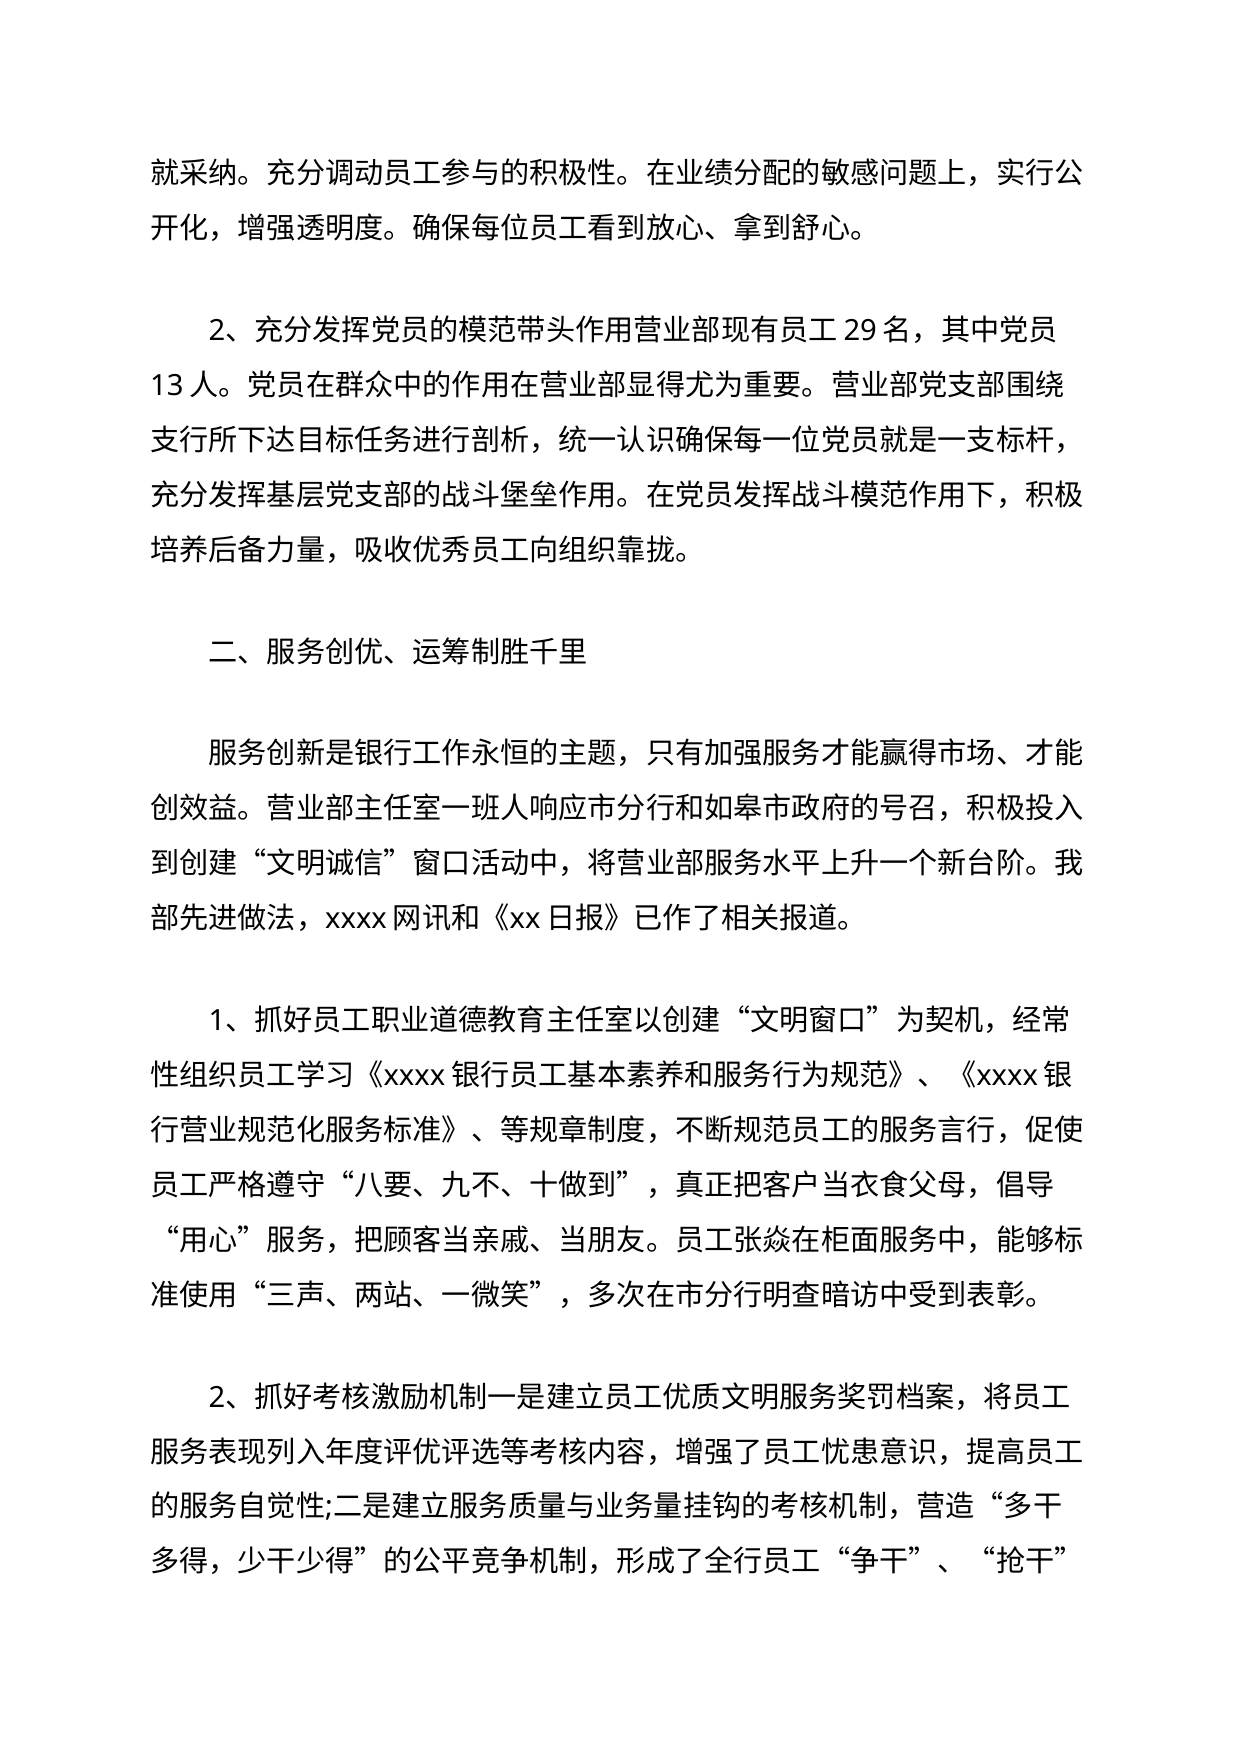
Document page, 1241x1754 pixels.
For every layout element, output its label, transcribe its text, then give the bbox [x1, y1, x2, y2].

text 1、抓好员工职业道德教育主任室以创建“文明窗口”为契机，经常性组织员工学习《xxxx银行员工基本素养和服务行为规范》、《xxxx银行营业规范化服务标准》、等规章制度，不断规范员工的服务言行，促使员工严格遵守“八要、九不、十做到”，真正把客户当衣食父母，倡导“用心”服务，把顾客当亲戚、当朋友。员工张焱在柜面服务中，能够标准使用“三声、两站、一微笑”，多次在市分行明查暗访中受到表彰。 [150, 997, 1090, 1314]
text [150, 150, 1090, 247]
text 2、充分发挥党员的模范带头作用营业部现有员工29名，其中党员13人。党员在群众中的作用在营业部显得尤为重要。营业部党支部围绕支行所下达目标任务进行剖析，统一认识确保每一位党员就是一支标杆，充分发挥基层党支部的战斗堡垒作用。在党员发挥战斗模范作用下，积极培养后备力量，吸收优秀员工向组织靠拢。 [150, 307, 1090, 569]
text 服务创新是银行工作永恒的主题，只有加强服务才能赢得市场、才能创效益。营业部主任室一班人响应市分行和如皋市政府的号召，积极投入到创建“文明诚信”窗口活动中，将营业部服务水平上升一个新台阶。我部先进做法，xxxx网讯和《xx日报》已作了相关报道。 [150, 730, 1090, 937]
text 二、服务创优、运筹制胜千里 [150, 628, 1090, 671]
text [150, 1373, 1090, 1580]
